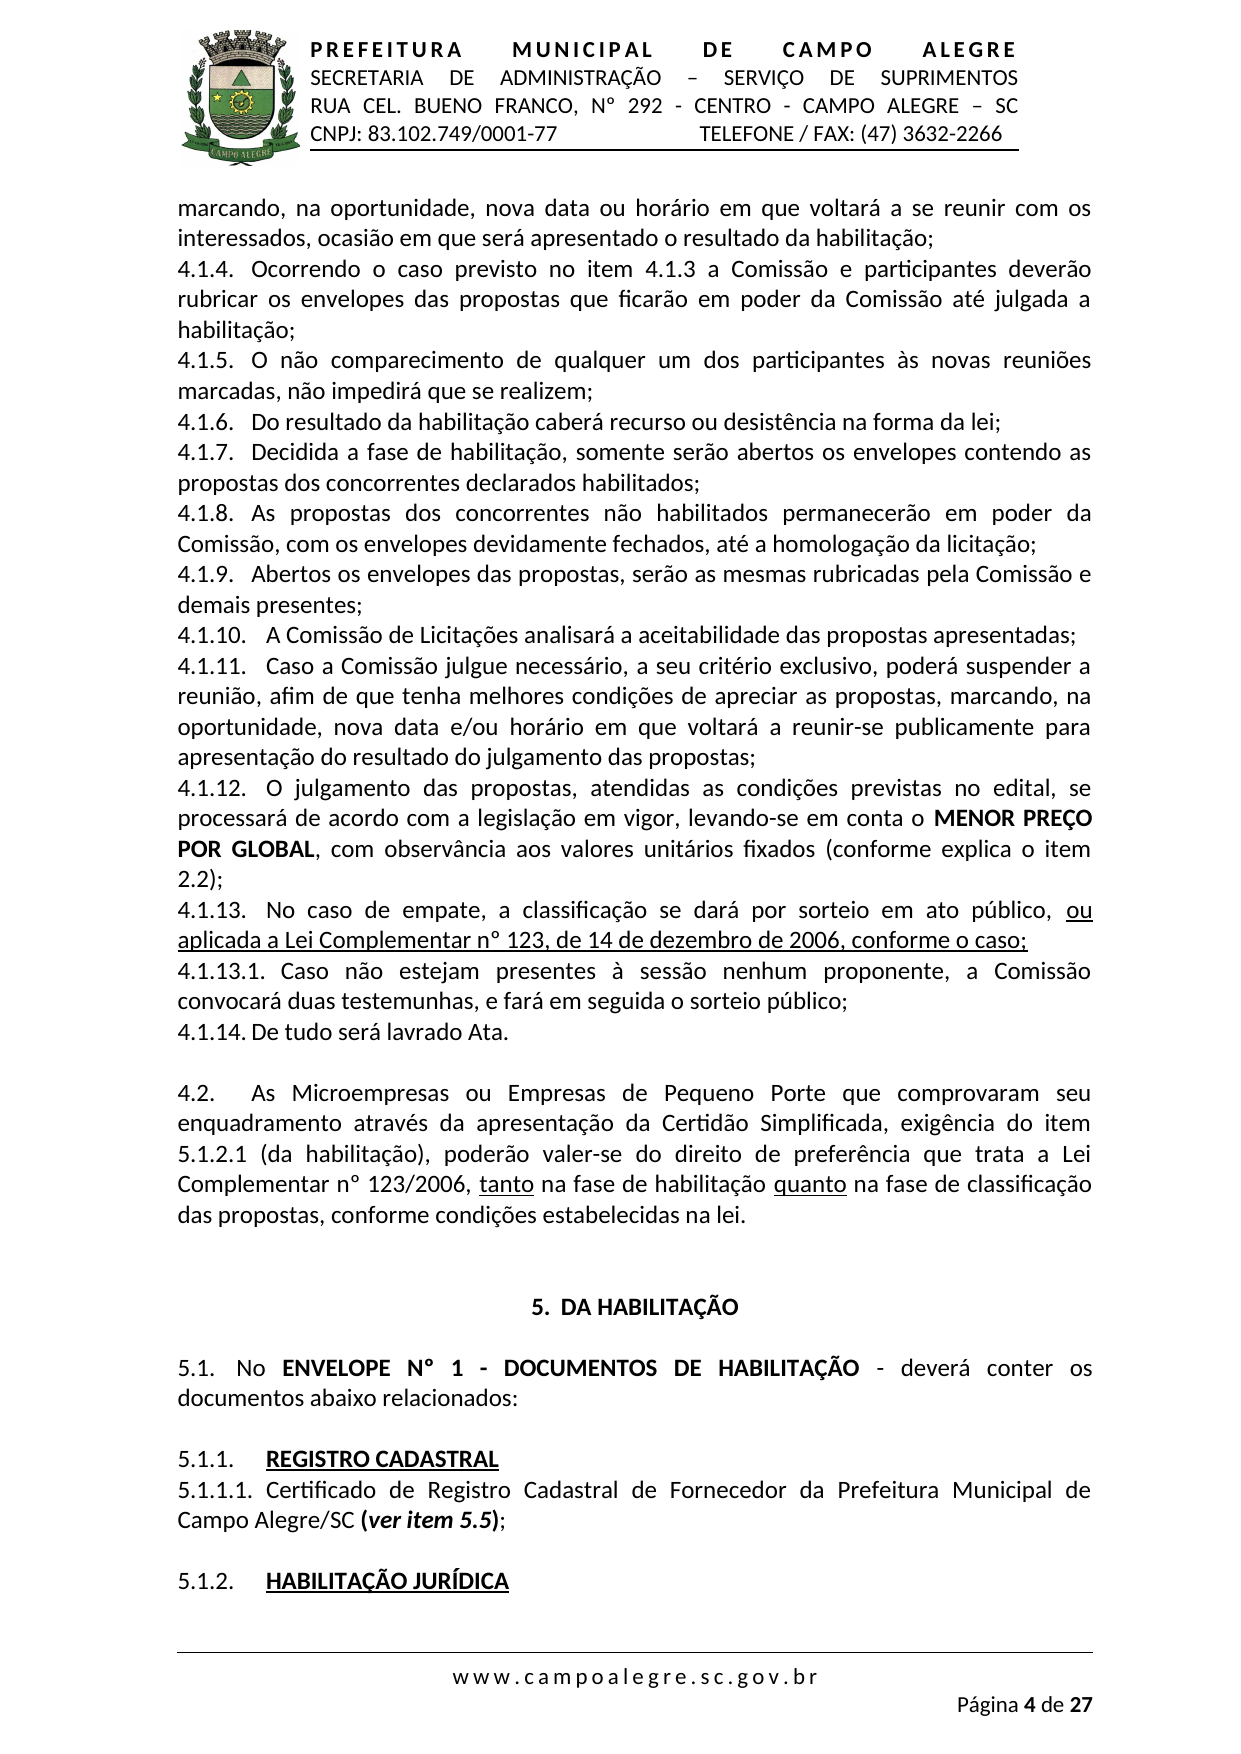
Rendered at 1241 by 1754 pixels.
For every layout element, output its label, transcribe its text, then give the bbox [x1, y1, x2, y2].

list Decidida a fase de habilitação, somente serão abertos os envelopes contendo as propostas dos concorrentes declarados habilitados; [177, 436, 1093, 497]
list O não comparecimento de qualquer um dos participantes às novas reuniões marcadas, não impedirá que se realizem; [177, 344, 1093, 406]
list DA HABILITAÇÃO [177, 1291, 1093, 1321]
picture [181, 30, 300, 166]
list Do resultado da habilitação caberá recurso ou desistência na forma da lei; [177, 406, 1093, 436]
list De tudo será lavrado Ata. [177, 1016, 1093, 1047]
list As propostas dos concorrentes não habilitados permanecerão em poder da Comissão, com os envelopes devidamente fechados, até a homologação da licitação; [177, 497, 1093, 558]
list REGISTRO CADASTRAL [177, 1443, 1093, 1474]
list As Microempresas ou Empresas de Pequeno Porte que comprovaram seu enquadramento através da apresentação da Certidão Simplificada, exigência do item 5.1.2.1 (da habilitação), poderão valer-se do direito de preferência que trata a Lei Complementar nº 123/2006, tanto na fase de habilitação quanto na fase de classificação das propostas, conforme condições estabelecidas na lei. [177, 1077, 1093, 1230]
list Certificado de Registro Cadastral de Fornecedor da Prefeitura Municipal de Campo Alegre/SC (ver item 5.5); [177, 1474, 1093, 1535]
list HABILITAÇÃO JURÍDICA [177, 1565, 1093, 1596]
list Ocorrendo o caso previsto no item 4.1.3 a Comissão e participantes deverão rubricar os envelopes das propostas que ficarão em poder da Comissão até julgada a habilitação; [177, 253, 1093, 344]
list No ENVELOPE Nº 1 - DOCUMENTOS DE HABILITAÇÃO - deverá conter os documentos abaixo relacionados: [177, 1352, 1093, 1413]
list A Comissão de Licitações analisará a aceitabilidade das propostas apresentadas; [177, 619, 1093, 650]
list Caso a Comissão julgue necessário, a seu critério exclusivo, poderá suspender a reunião, afim de que tenha melhores condições de apreciar as propostas, marcando, na oportunidade, nova data e/ou horário em que voltará a reunir-se publicamente para apresentação do resultado do julgamento das propostas; [177, 650, 1093, 772]
list Abertos os envelopes das propostas, serão as mesmas rubricadas pela Comissão e demais presentes; [177, 558, 1093, 619]
list O julgamento das propostas, atendidas as condições previstas no edital, se processará de acordo com a legislação em vigor, levando-se em conta o MENOR PREÇO POR GLOBAL, com observância aos valores unitários fixados (conforme explica o item 2.2); [177, 772, 1093, 894]
list No caso de empate, a classificação se dará por sorteio em ato público, ou aplicada a Lei Complementar nº 123, de 14 de dezembro de 2006, conforme o caso; [177, 894, 1093, 955]
list Caso não estejam presentes à sessão nenhum proponente, a Comissão convocará duas testemunhas, e fará em seguida o sorteio público; [177, 955, 1093, 1016]
